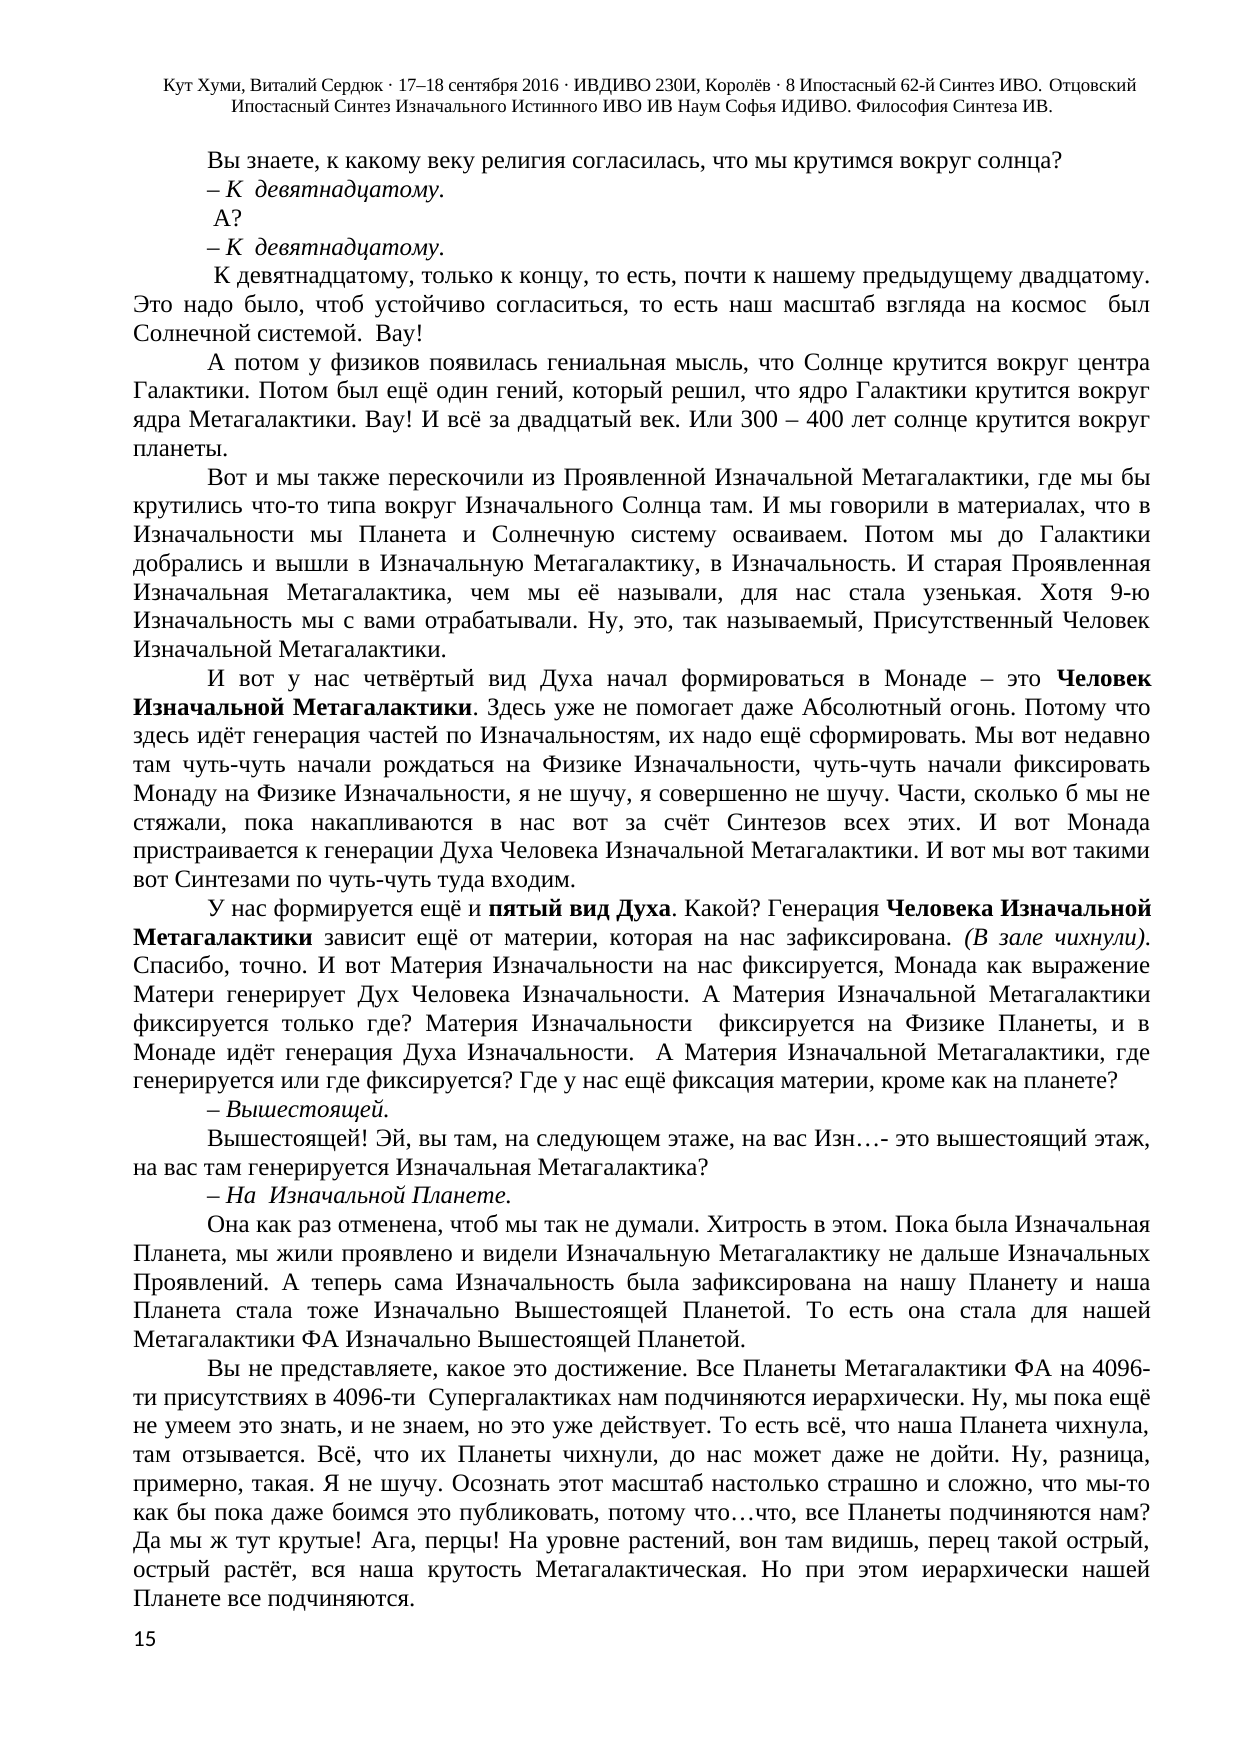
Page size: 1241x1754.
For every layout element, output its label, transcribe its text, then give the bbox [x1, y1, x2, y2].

text А потом у физиков появилась гениальная мысль, что Солнце крутится вокруг центра Галактики. Потом был ещё один гений, который решил, что ядро Галактики крутится вокруг ядра Метагалактики. Вау! И всё за двадцатый век. Или 300 – 400 лет солнце крутится вокруг планеты. [133, 347, 1152, 462]
text К девятнадцатому, только к концу, то есть, почти к нашему предыдущему двадцатому. Это надо было, чтоб устойчиво согласиться, то есть наш масштаб взгляда на космос был Солнечной системой. Вау! [133, 261, 1152, 347]
text И вот у нас четвёртый вид Духа начал формироваться в Монаде – это Человек Изначальной Метагалактики. Здесь уже не помогает даже Абсолютный огонь. Потому что здесь идёт генерация частей по Изначальностям, их надо ещё сформировать. Мы вот недавно там чуть-чуть начали рождаться на Физике Изначальности, чуть-чуть начали фиксировать Монаду на Физике Изначальности, я не шучу, я совершенно не шучу. Части, сколько б мы не стяжали, пока накапливаются в нас вот за счёт Синтезов всех этих. И вот Монада пристраивается к генерации Духа Человека Изначальной Метагалактики. И вот мы вот такими вот Синтезами по чуть-чуть туда входим. [133, 663, 1152, 893]
text Вот и мы также перескочили из Проявленной Изначальной Метагалактики, где мы бы крутились что-то типа вокруг Изначального Солнца там. И мы говорили в материалах, что в Изначальности мы Планета и Солнечную систему осваиваем. Потом мы до Галактики добрались и вышли в Изначальную Метагалактику, в Изначальность. И старая Проявленная Изначальная Метагалактика, чем мы её называли, для нас стала узенькая. Хотя 9-ю Изначальность мы с вами отрабатывали. Ну, это, так называемый, Присутственный Человек Изначальной Метагалактики. [133, 462, 1152, 663]
text Вы знаете, к какому веку религия согласилась, что мы крутимся вокруг солнца? [133, 146, 1152, 174]
text – На Изначальной Планете. [133, 1181, 1152, 1209]
text А? [133, 203, 1152, 232]
text Она как раз отменена, чтоб мы так не думали. Хитрость в этом. Пока была Изначальная Планета, мы жили проявлено и видели Изначальную Метагалактику не дальше Изначальных Проявлений. А теперь сама Изначальность была зафиксирована на нашу Планету и наша Планета стала тоже Изначально Вышестоящей Планетой. То есть она стала для нашей Метагалактики ФА Изначально Вышестоящей Планетой. [133, 1209, 1152, 1353]
text Вышестоящей! Эй, вы там, на следующем этаже, на вас Изн…- это вышестоящий этаж, на вас там генерируется Изначальная Метагалактика? [133, 1123, 1152, 1181]
text – Вышестоящей. [133, 1094, 1152, 1123]
text У нас формируется ещё и пятый вид Духа. Какой? Генерация Человека Изначальной Метагалактики зависит ещё от материи, которая на нас зафиксирована. (В зале чихнули). Спасибо, точно. И вот Материя Изначальности на нас фиксируется, Монада как выражение Матери генерирует Дух Человека Изначальности. А Материя Изначальной Метагалактики фиксируется только где? Материя Изначальности фиксируется на Физике Планеты, и в Монаде идёт генерация Духа Изначальности. А Материя Изначальной Метагалактики, где генерируется или где фиксируется? Где у нас ещё фиксация материи, кроме как на планете? [133, 893, 1152, 1094]
text – К девятнадцатому. [133, 174, 1152, 203]
text Вы не представляете, какое это достижение. Все Планеты Метагалактики ФА на 4096-ти присутствиях в 4096-ти Супергалактиках нам подчиняются иерархически. Ну, мы пока ещё не умеем это знать, и не знаем, но это уже действует. То есть всё, что наша Планета чихнула, там отзывается. Всё, что их Планеты чихнули, до нас может даже не дойти. Ну, разница, примерно, такая. Я не шучу. Осознать этот масштаб настолько страшно и сложно, что мы-то как бы пока даже боимся это публиковать, потому что…что, все Планеты подчиняются нам? Да мы ж тут крутые! Ага, перцы! На уровне растений, вон там видишь, перец такой острый, острый растёт, вся наша крутость Метагалактическая. Но при этом иерархически нашей Планете все подчиняются. [133, 1353, 1152, 1612]
text – К девятнадцатому. [133, 232, 1152, 261]
